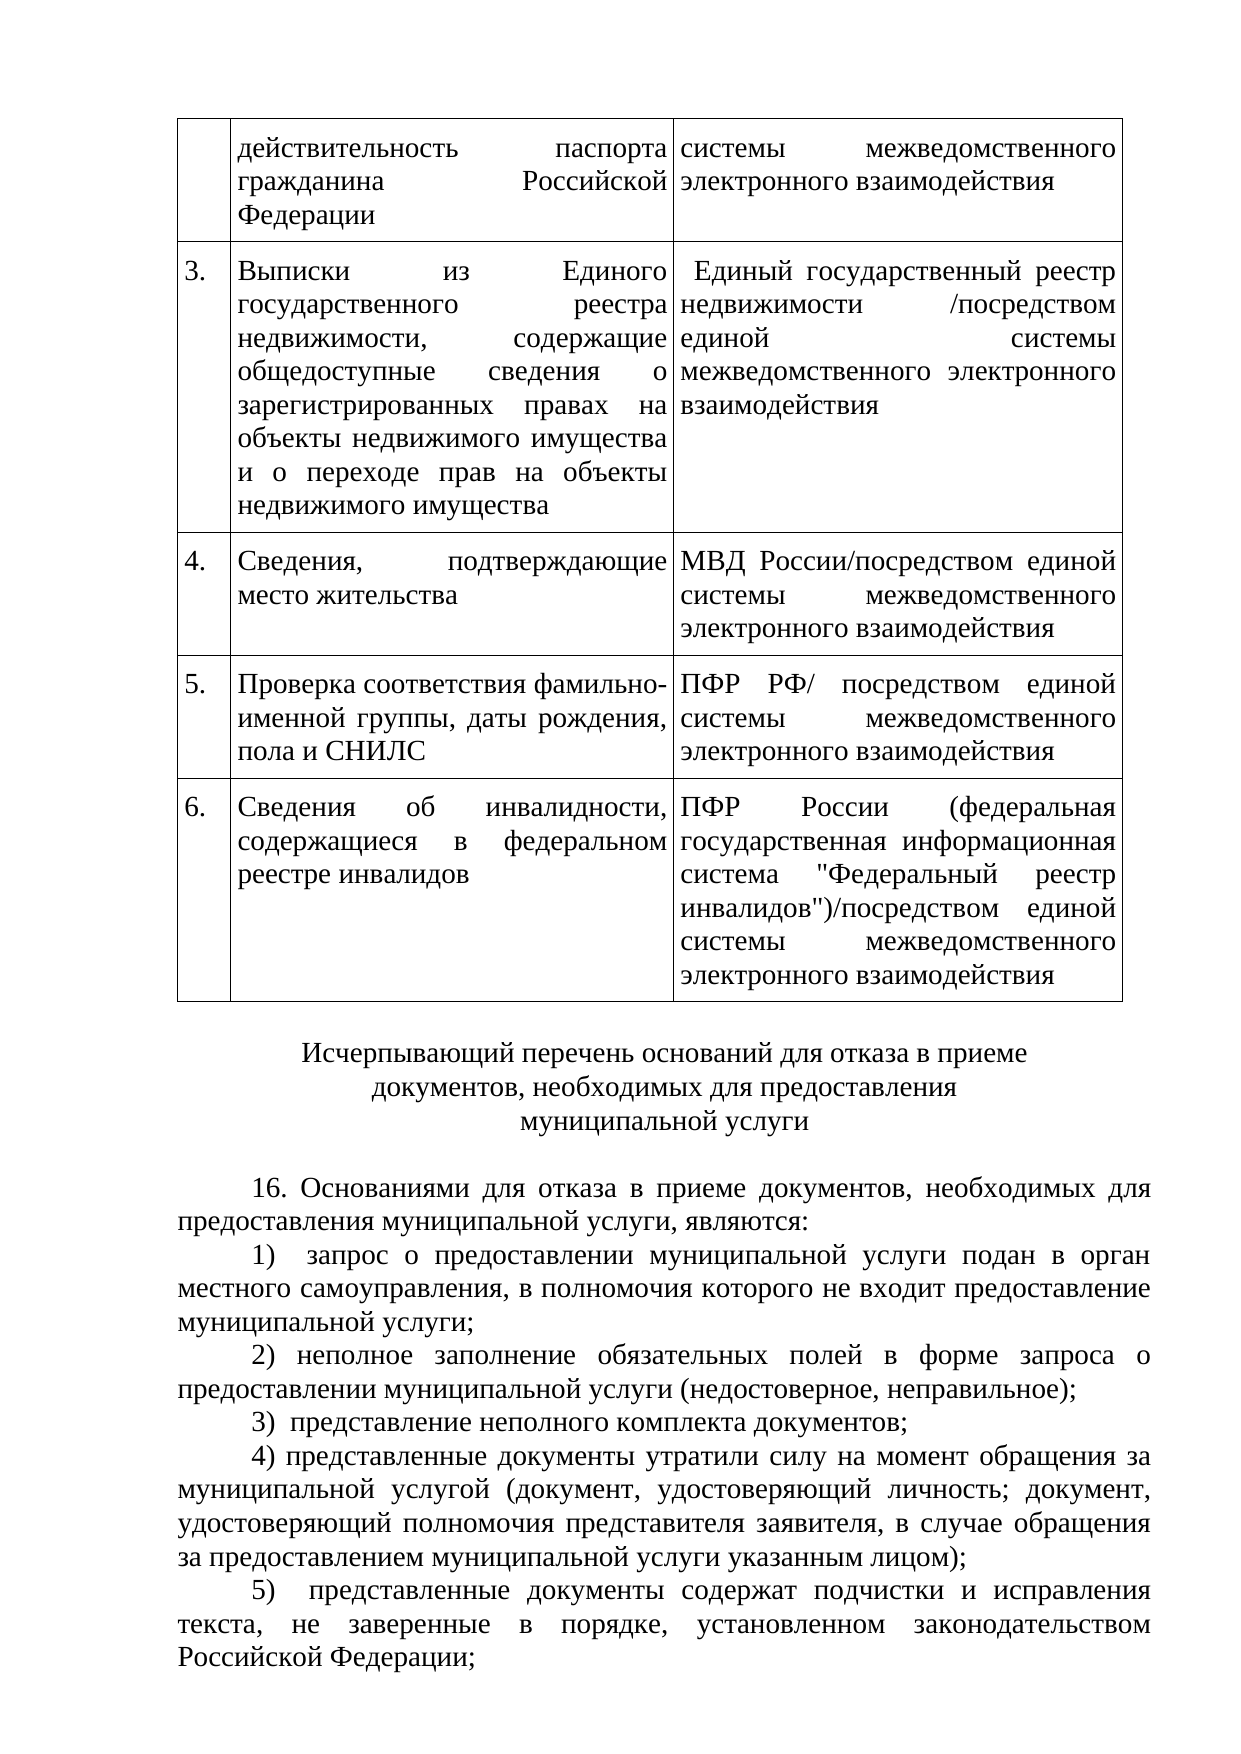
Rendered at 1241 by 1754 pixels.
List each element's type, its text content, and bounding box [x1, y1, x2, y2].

table_cell Сведения об инвалидности, содержащиеся в федеральном реестре инвалидов [231, 779, 673, 1001]
table_cell Выписки из Единого государственного реестра недвижимости, содержащие общедоступные сведения о зарегистрированных правах на объекты недвижимого имущества и о переходе прав на объекты недвижимого имущества [231, 242, 673, 532]
table_cell МВД России/посредством единой системы межведомственного электронного взаимодействия [674, 533, 1122, 654]
table_cell Проверка соответствия фамильно-именной группы, даты рождения, пола и СНИЛС [231, 656, 673, 777]
text 4) представленные документы утратили силу на момент обращения за муниципальной услугой (документ, удостоверяющий личность; документ, удостоверяющий полномочия представителя заявителя, в случае обращения за предоставлением муниципальной услуги указанным лицом); [177, 1438, 1152, 1572]
table_cell ПФР РФ/ посредством единой системы межведомственного электронного взаимодействия [674, 656, 1122, 777]
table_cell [231, 119, 673, 241]
text 1) запрос о предоставлении муниципальной услуги подан в орган местного самоуправления, в полномочия которого не входит предоставление муниципальной услуги; [177, 1237, 1152, 1337]
text 2) неполное заполнение обязательных полей в форме запроса о предоставлении муниципальной услуги (недостоверное, неправильное); [177, 1337, 1152, 1404]
table_cell 3. [178, 242, 230, 532]
text 16. Основаниями для отказа в приеме документов, необходимых для предоставления муниципальной услуги, являются: [177, 1170, 1152, 1237]
table_cell 5. [178, 656, 230, 777]
text муниципальной услуги [177, 1103, 1152, 1136]
text Исчерпывающий перечень оснований для отказа в приеме [177, 1036, 1152, 1069]
table_cell Сведения, подтверждающие место жительства [231, 533, 673, 654]
table_cell ПФР России (федеральная государственная информационная система "Федеральный реестр инвалидов")/посредством единой системы межведомственного электронного взаимодействия [674, 779, 1122, 1001]
table_cell Единый государственный реестр недвижимости /посредством единой системы межведомственного электронного взаимодействия [674, 242, 1122, 532]
table_cell 2. [178, 119, 230, 241]
table_cell 6. [178, 779, 230, 1001]
text 3) представление неполного комплекта документов; [177, 1404, 1152, 1438]
text 5) представленные документы содержат подчистки и исправления текста, не заверенные в порядке, установленном законодательством Российской Федерации; [177, 1572, 1152, 1673]
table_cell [674, 119, 1122, 241]
table_cell 4. [178, 533, 230, 654]
text документов, необходимых для предоставления [177, 1069, 1152, 1103]
